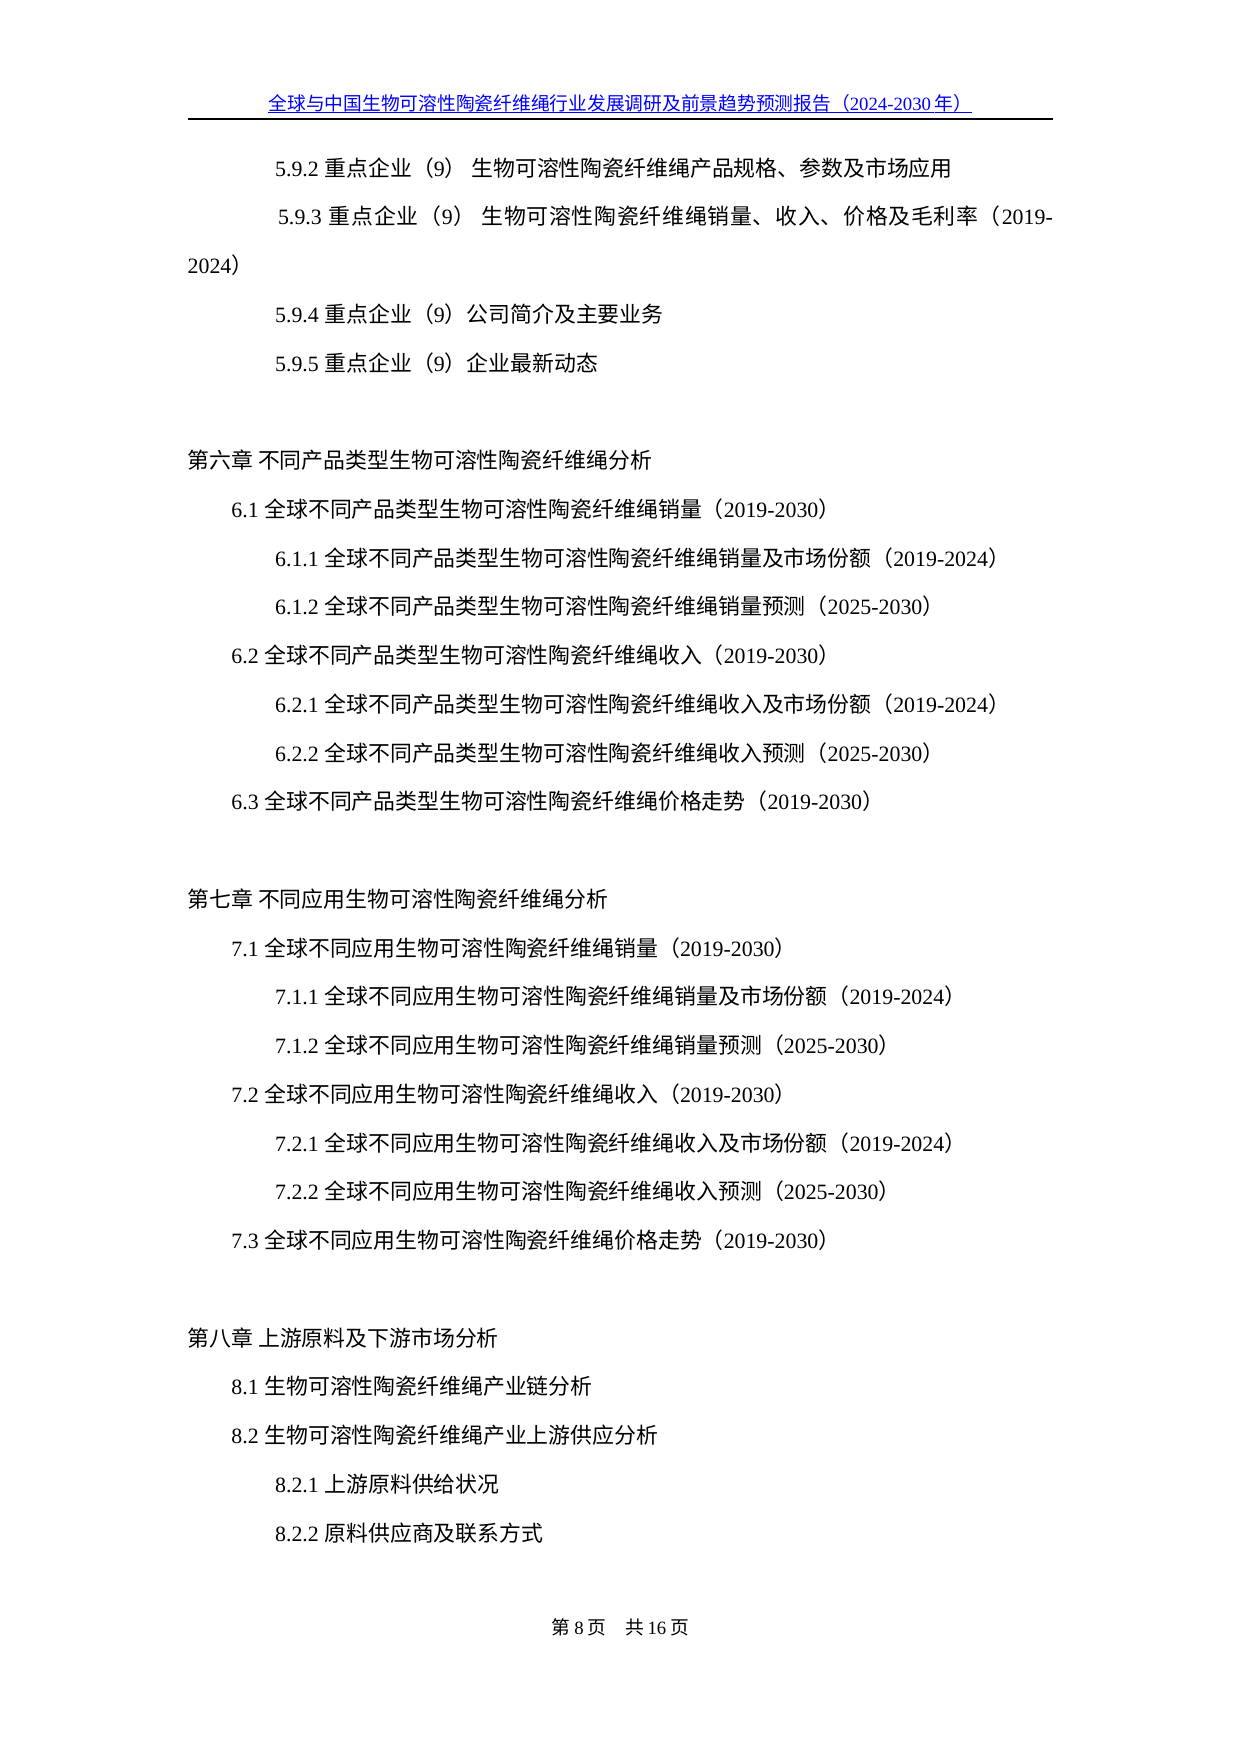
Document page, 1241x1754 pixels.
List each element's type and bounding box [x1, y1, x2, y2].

text [187, 150, 1053, 1548]
